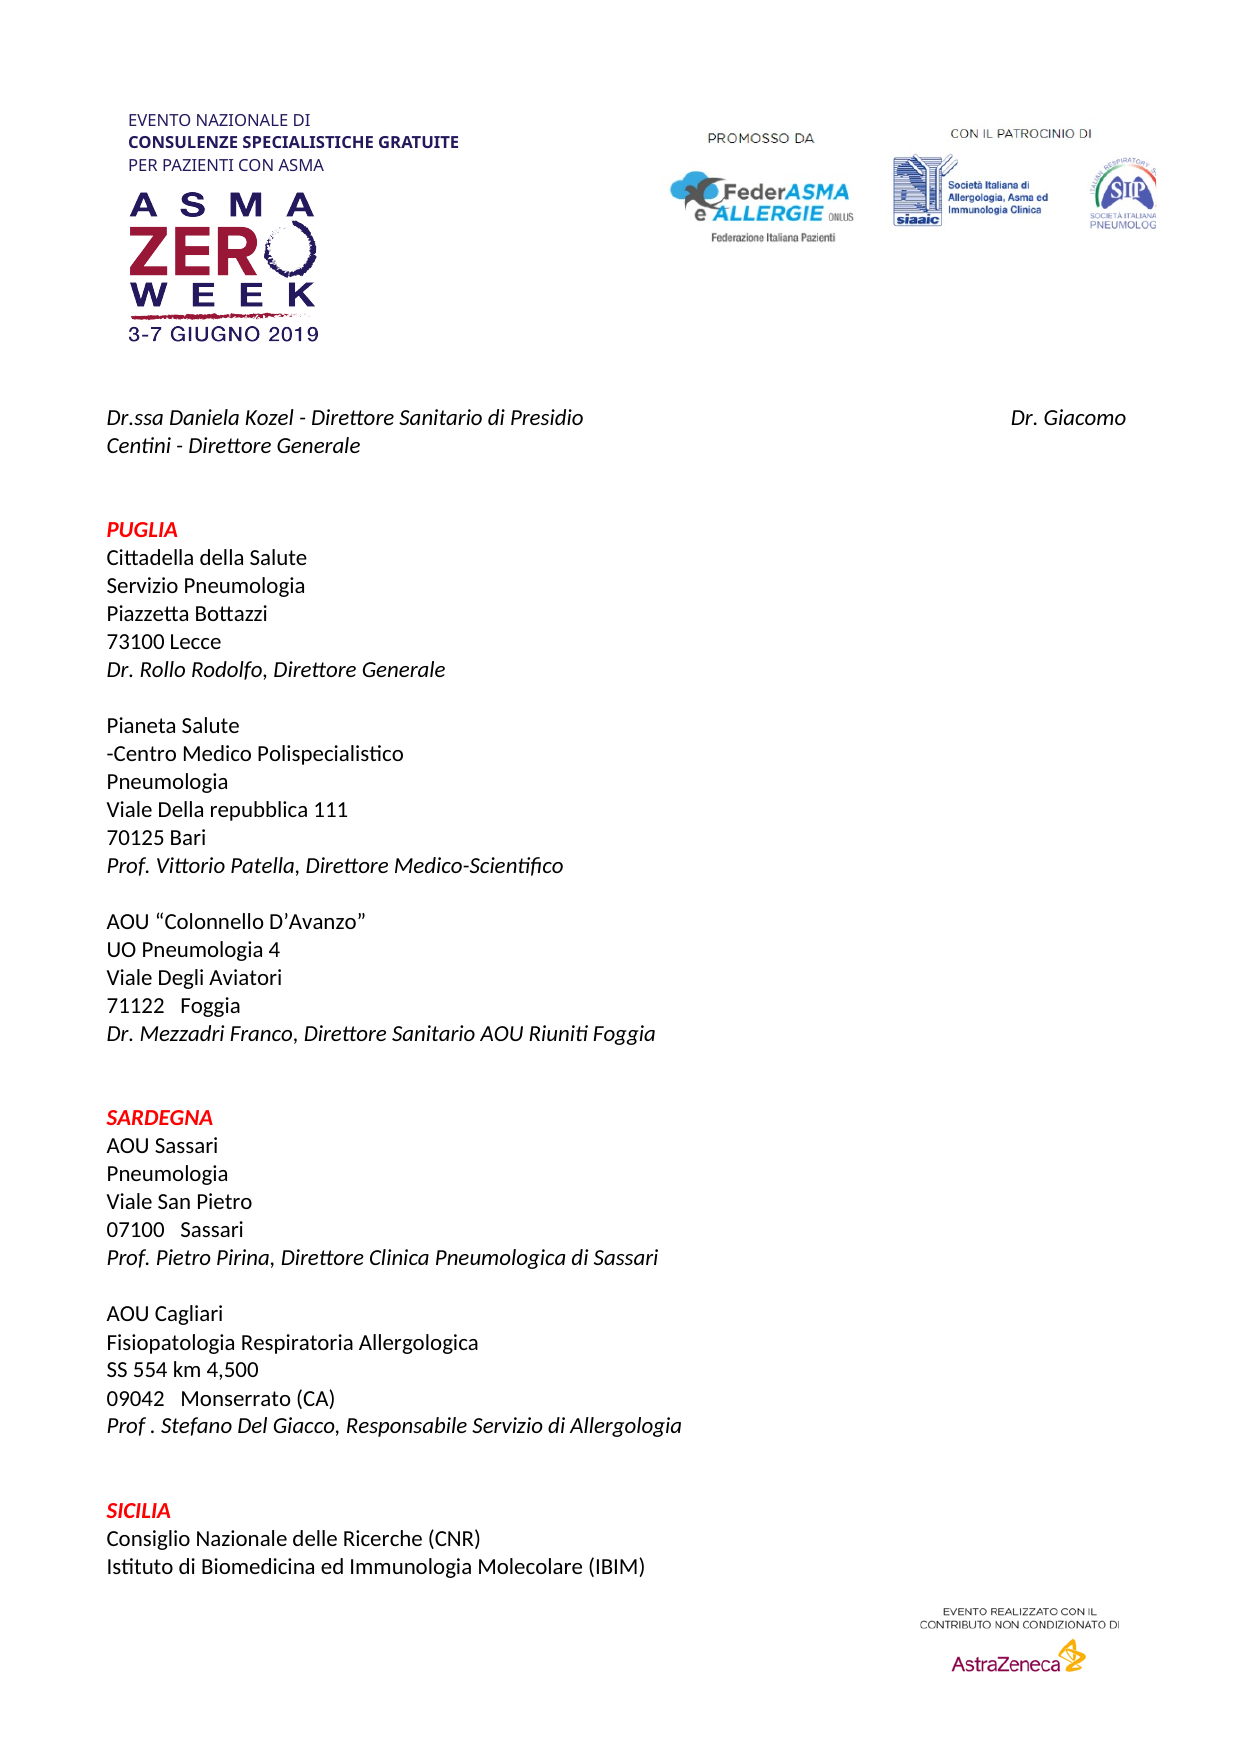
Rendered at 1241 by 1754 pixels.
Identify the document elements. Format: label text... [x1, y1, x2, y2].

text Dr.ssa Daniela Kozel - Direttore Sanitario di Presidio Dr. Giacomo Centini - Direttore Generale [106, 403, 1134, 459]
text Piazzetta Bottazzi [106, 599, 1134, 627]
picture [660, 117, 871, 251]
text SARDEGNA [106, 1103, 1134, 1131]
text Pneumologia [106, 1159, 1134, 1187]
text Consiglio Nazionale delle Ricerche (CNR) [106, 1524, 1134, 1552]
text SS 554 km 4,500 [106, 1356, 1134, 1384]
text Viale Degli Aviatori [106, 963, 1134, 991]
text Pneumologia [106, 767, 1134, 795]
text Prof. Pietro Pirina, Direttore Clinica Pneumologica di Sassari [106, 1243, 1134, 1272]
text -Centro Medico Polispecialistico [106, 739, 1134, 767]
picture [905, 1593, 1134, 1681]
text SICILIA [106, 1496, 1134, 1524]
text Pianeta Salute [106, 711, 1134, 739]
picture [882, 117, 1157, 242]
text UO Pneumologia 4 [106, 935, 1134, 963]
picture [117, 186, 329, 347]
text Viale Della repubblica 111 [106, 795, 1134, 823]
text Istituto di Biomedicina ed Immunologia Molecolare (IBIM) [106, 1552, 1134, 1580]
text 71122 Foggia [106, 991, 1134, 1019]
text 07100 Sassari [106, 1216, 1134, 1243]
text AOU Sassari [106, 1131, 1134, 1159]
text 09042 Monserrato (CA) [106, 1384, 1134, 1412]
text Viale San Pietro [106, 1187, 1134, 1216]
text 73100 Lecce [106, 627, 1134, 655]
text AOU Cagliari [106, 1299, 1134, 1328]
text Dr. Rollo Rodolfo, Direttore Generale [106, 655, 1134, 683]
text Cittadella della Salute [106, 543, 1134, 571]
text PUGLIA [106, 515, 1134, 543]
text Prof . Stefano Del Giacco, Responsabile Servizio di Allergologia [106, 1412, 1134, 1440]
text Fisiopatologia Respiratoria Allergologica [106, 1328, 1134, 1356]
text Servizio Pneumologia [106, 571, 1134, 599]
text Dr. Mezzadri Franco, Direttore Sanitario AOU Riuniti Foggia [106, 1019, 1134, 1047]
text AOU “Colonnello D’Avanzo” [106, 907, 1134, 935]
text Prof. Vittorio Patella, Direttore Medico-Scientifico [106, 851, 1134, 879]
text 70125 Bari [106, 823, 1134, 851]
